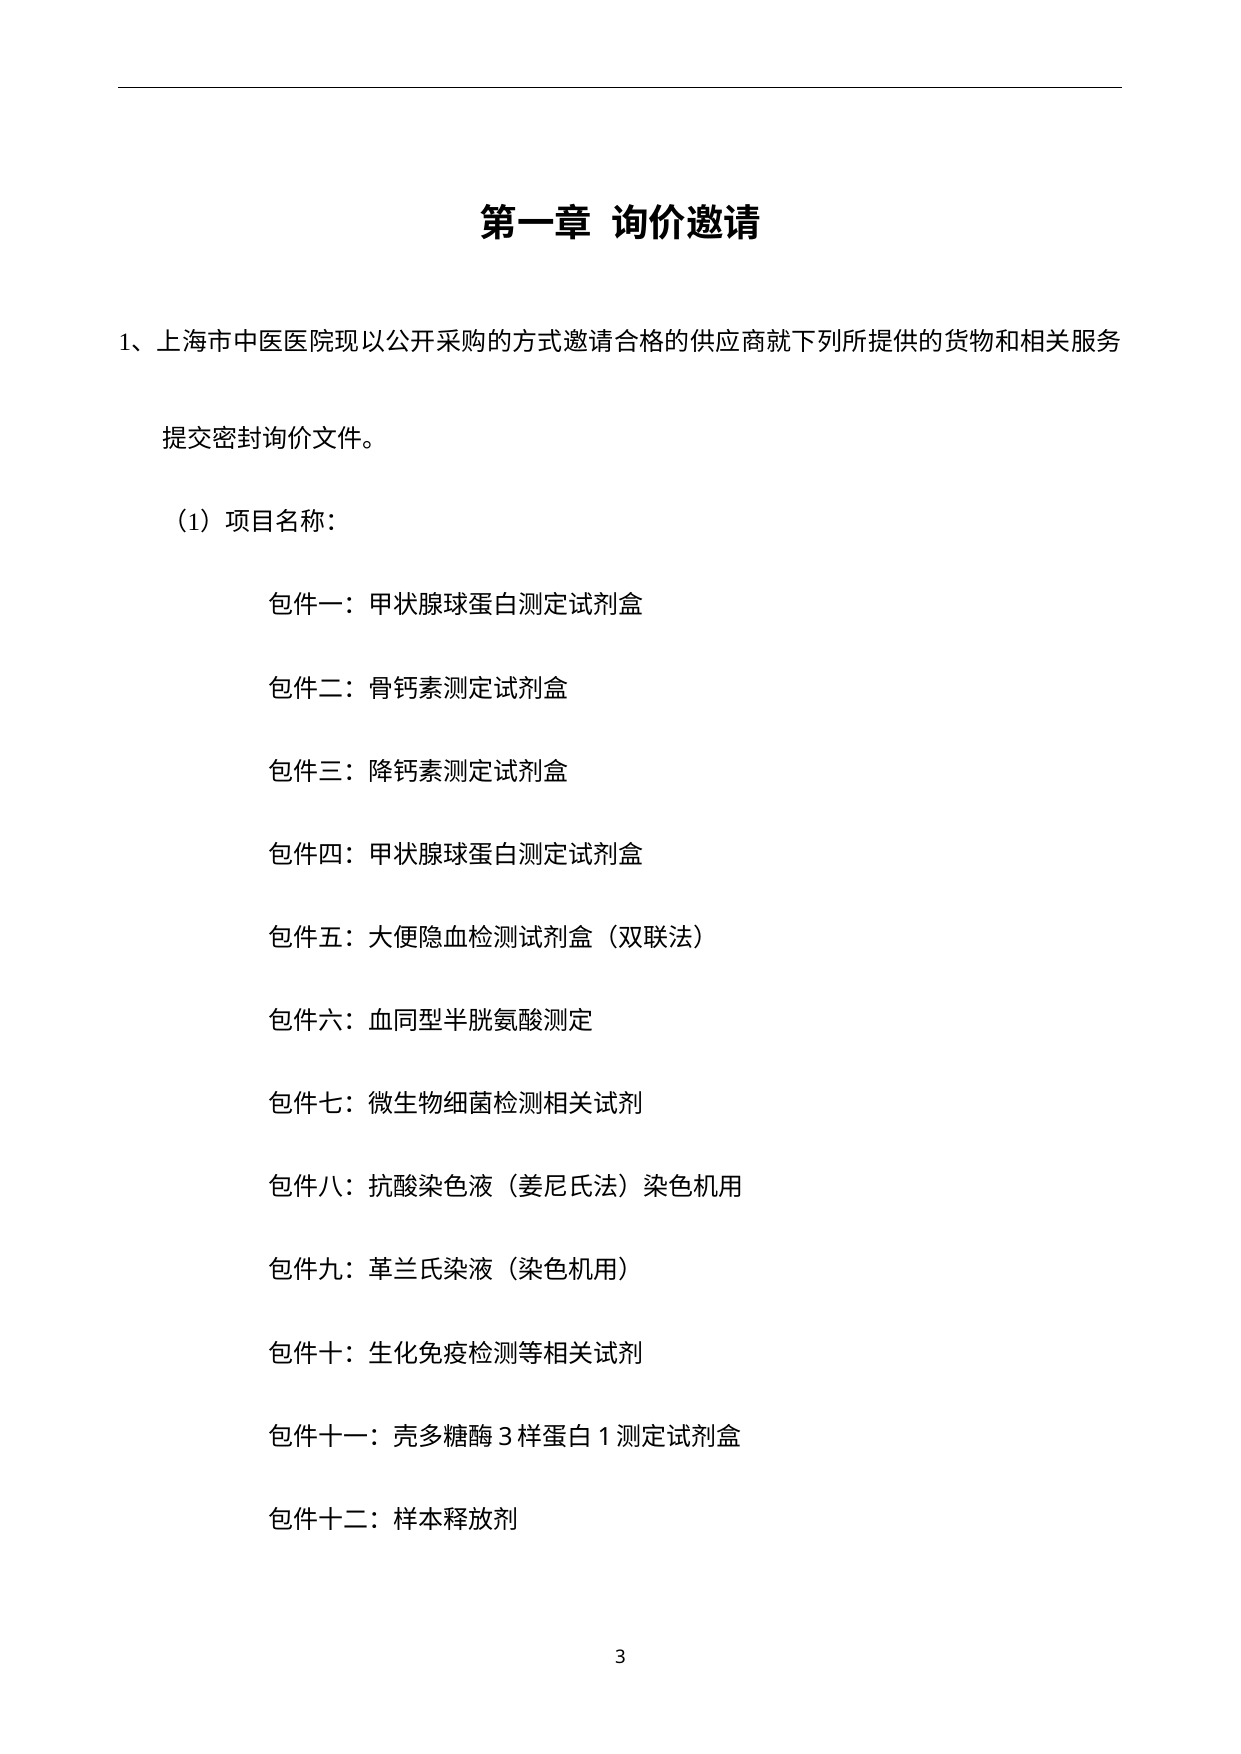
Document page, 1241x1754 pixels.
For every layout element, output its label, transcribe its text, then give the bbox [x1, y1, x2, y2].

list 包件三：降钙素测定试剂盒 [118, 737, 1122, 802]
text 1、上海市中医医院现以公开采购的方式邀请合格的供应商就下列所提供的货物和相关服务提交密封询价文件。 [118, 307, 1122, 469]
text （1）项目名称： [156, 487, 1122, 552]
list 包件八：抗酸染色液（姜尼氏法）染色机用 [118, 1152, 1122, 1217]
list 包件十二：样本释放剂 [118, 1485, 1122, 1550]
list 包件十：生化免疫检测等相关试剂 [118, 1319, 1122, 1384]
list 包件十一：壳多糖酶3样蛋白1测定试剂盒 [118, 1402, 1122, 1467]
list 包件七：微生物细菌检测相关试剂 [118, 1069, 1122, 1134]
list 包件二：骨钙素测定试剂盒 [118, 654, 1122, 719]
list 包件四：甲状腺球蛋白测定试剂盒 [118, 820, 1122, 885]
list 包件九：革兰氏染液（染色机用） [118, 1236, 1122, 1301]
list 包件六：血同型半胱氨酸测定 [118, 986, 1122, 1051]
text 第一章 询价邀请 [118, 188, 1122, 253]
list 包件一：甲状腺球蛋白测定试剂盒 [118, 571, 1122, 636]
list 包件五：大便隐血检测试剂盒（双联法） [118, 903, 1122, 968]
